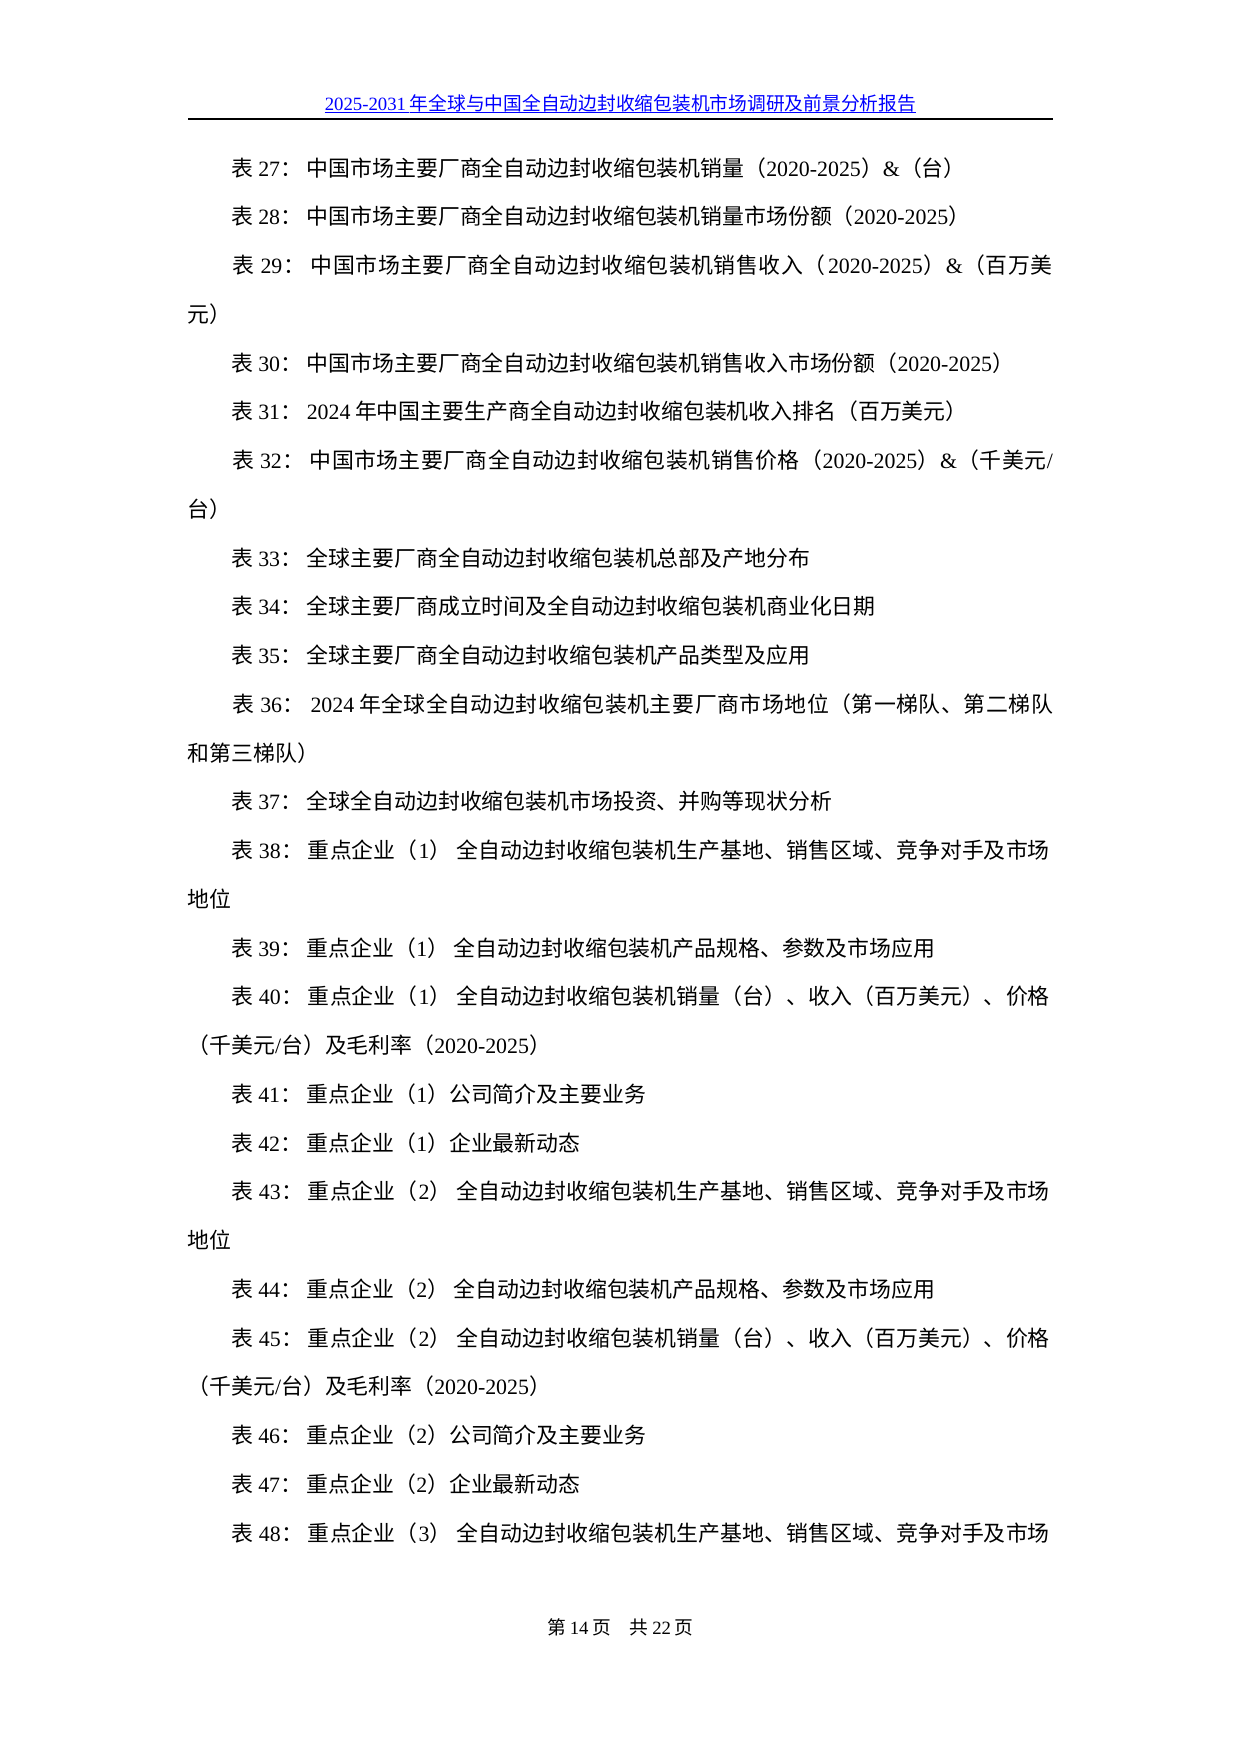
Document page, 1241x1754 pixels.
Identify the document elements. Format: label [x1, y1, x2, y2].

text [187, 150, 1053, 1548]
